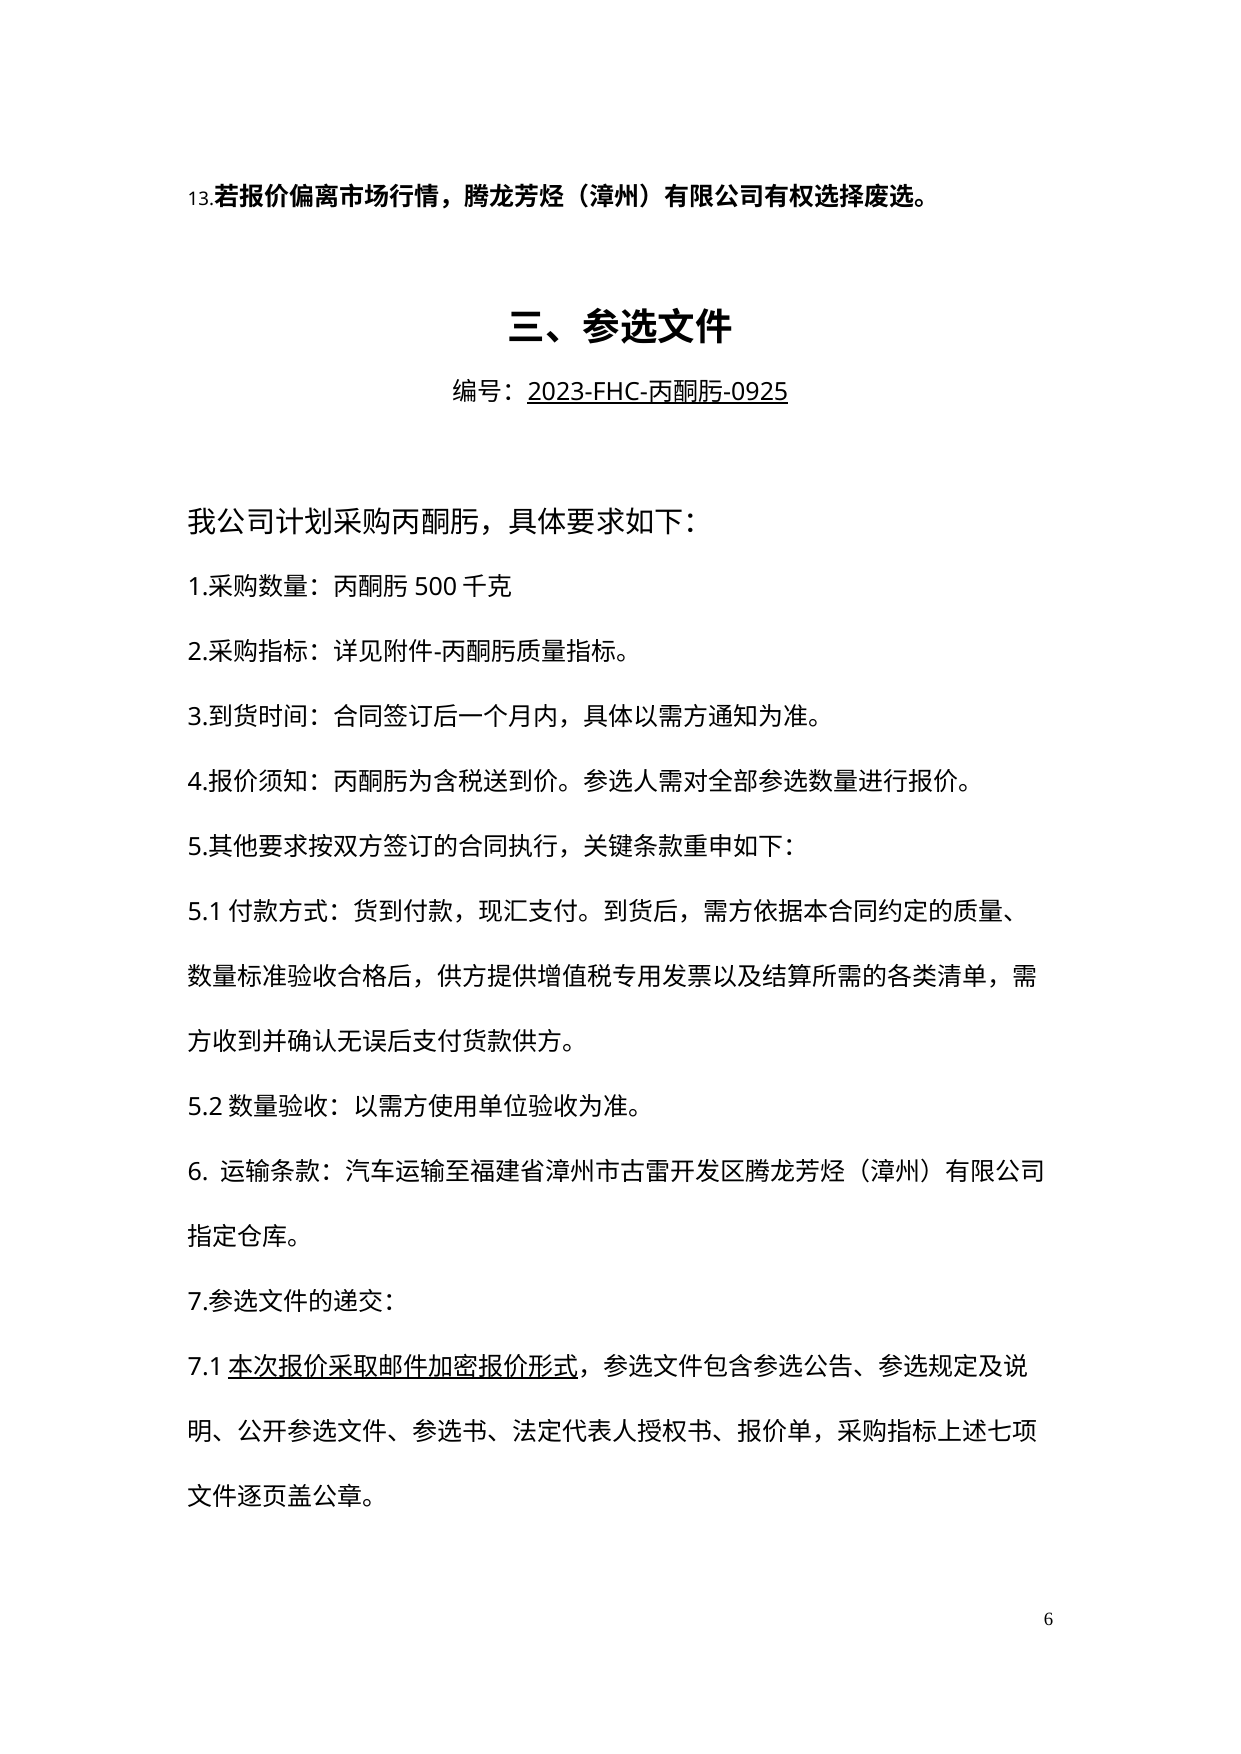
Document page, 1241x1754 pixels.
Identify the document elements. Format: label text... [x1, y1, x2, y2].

text 13.若报价偏离市场行情，腾龙芳烃（漳州）有限公司有权选择废选。 [187, 162, 1053, 227]
text 我公司计划采购丙酮肟，具体要求如下： [187, 487, 1053, 552]
list 1.采购数量：丙酮肟 500千克 [187, 552, 1053, 617]
text 5.其他要求按双方签订的合同执行，关键条款重申如下： [187, 812, 1053, 877]
text 7.1本次报价采取邮件加密报价形式，参选文件包含参选公告、参选规定及说明、公开参选文件、参选书、法定代表人授权书、报价单，采购指标上述七项文件逐页盖公章。 [187, 1332, 1053, 1527]
list 运输条款：汽车运输至福建省漳州市古雷开发区腾龙芳烃（漳州）有限公司指定仓库。 [187, 1137, 1053, 1267]
text 三、参选文件 [187, 292, 1053, 357]
text 5.2数量验收：以需方使用单位验收为准。 [187, 1072, 1053, 1137]
text 4.报价须知：丙酮肟为含税送到价。参选人需对全部参选数量进行报价。 [187, 747, 1053, 812]
text 2.采购指标：详见附件-丙酮肟质量指标。 [187, 617, 1053, 682]
text 编号：2023-FHC-丙酮肟-0925 [187, 357, 1053, 422]
text 5.1付款方式：货到付款，现汇支付。到货后，需方依据本合同约定的质量、数量标准验收合格后，供方提供增值税专用发票以及结算所需的各类清单，需方收到并确认无误后支付货款供方。 [187, 877, 1053, 1072]
text 7.参选文件的递交： [187, 1267, 1053, 1332]
list 3.到货时间：合同签订后一个月内，具体以需方通知为准。 [187, 682, 1053, 747]
